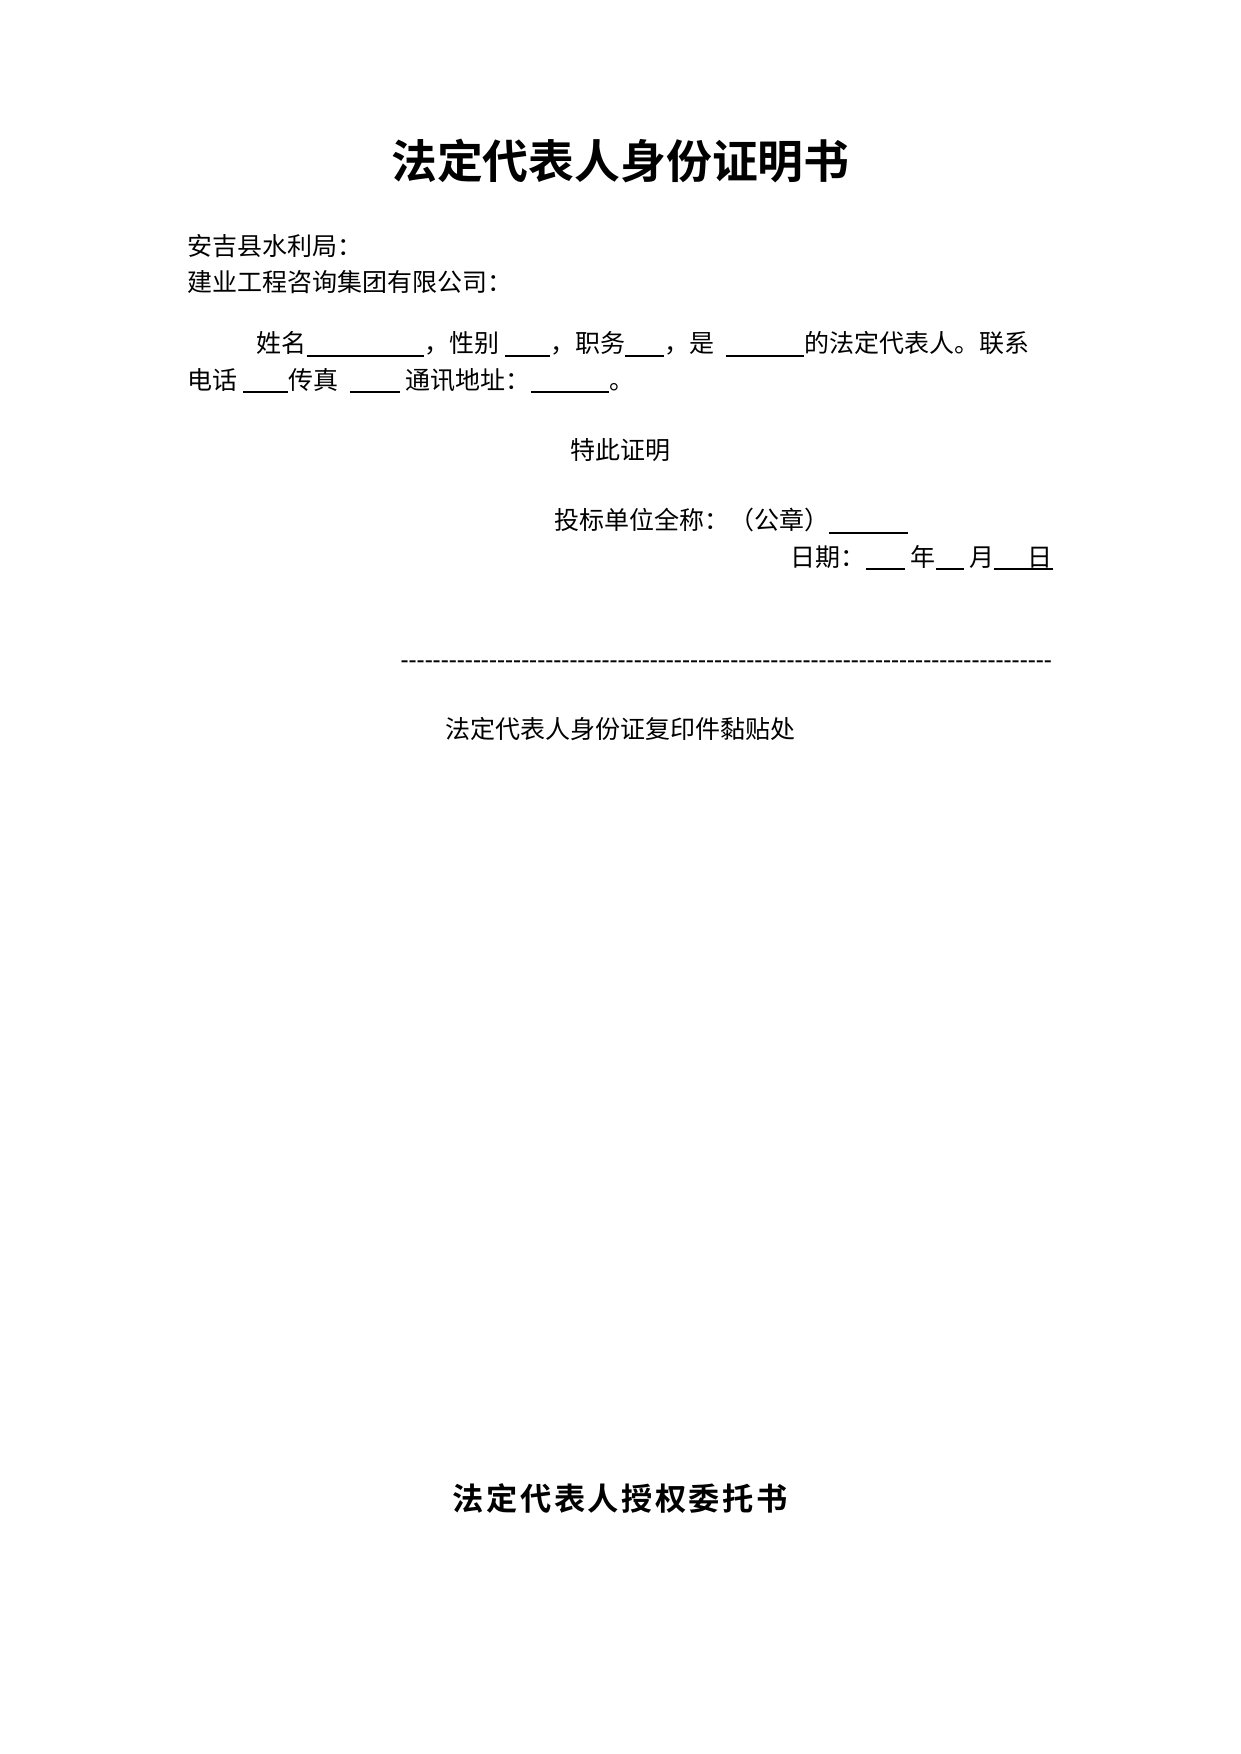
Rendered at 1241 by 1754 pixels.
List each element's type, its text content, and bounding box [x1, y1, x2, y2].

text 投标单位全称：（公章） [187, 501, 1053, 537]
text 建业工程咨询集团有限公司： [187, 262, 1053, 299]
text 法定代表人授权委托书 [187, 1464, 1053, 1529]
text 姓名 ，性别 ，职务 ，是 的法定代表人。联系电话 传真 通讯地址： 。 [187, 324, 1053, 396]
text 安吉县水利局： [187, 226, 1053, 262]
text 法定代表人身份证明书 [187, 126, 1053, 192]
text 日期： 年 月 日 [187, 537, 1053, 573]
text 特此证明 [187, 431, 1053, 467]
text --------------------------------------------------------------------------------- [187, 641, 1053, 676]
text 法定代表人身份证复印件黏贴处 [187, 709, 1053, 746]
